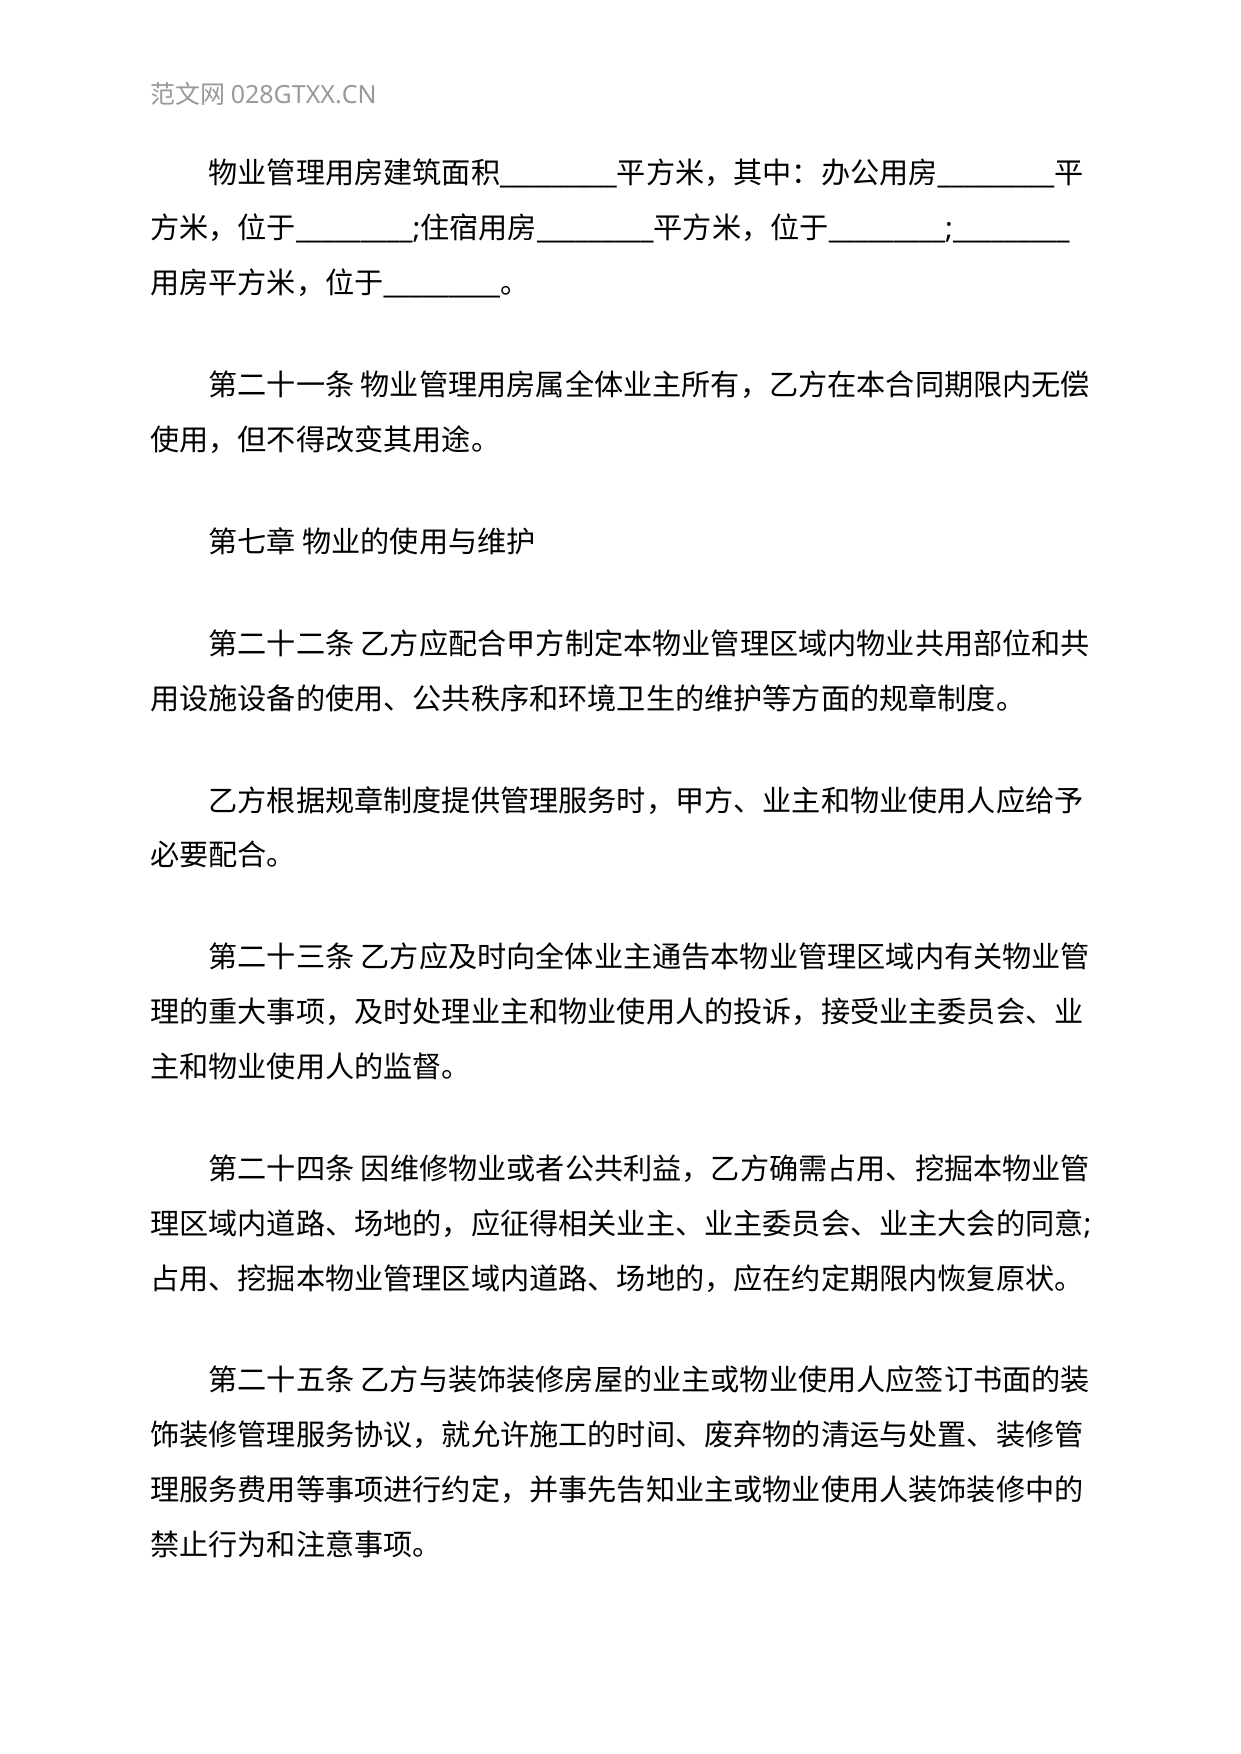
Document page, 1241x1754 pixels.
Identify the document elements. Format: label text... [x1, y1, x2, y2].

text 物业管理用房建筑面积_________平方米，其中：办公用房_________平方米，位于_________;住宿用房_________平方米，位于_________;_________用房平方米，位于_________。 [150, 150, 1090, 302]
text 第二十二条 乙方应配合甲方制定本物业管理区域内物业共用部位和共用设施设备的使用、公共秩序和环境卫生的维护等方面的规章制度。 [150, 620, 1090, 718]
text 第二十四条 因维修物业或者公共利益，乙方确需占用、挖掘本物业管理区域内道路、场地的，应征得相关业主、业主委员会、业主大会的同意;占用、挖掘本物业管理区域内道路、场地的，应在约定期限内恢复原状。 [150, 1145, 1090, 1297]
text 第二十三条 乙方应及时向全体业主通告本物业管理区域内有关物业管理的重大事项，及时处理业主和物业使用人的投诉，接受业主委员会、业主和物业使用人的监督。 [150, 934, 1090, 1086]
text 第二十五条 乙方与装饰装修房屋的业主或物业使用人应签订书面的装饰装修管理服务协议，就允许施工的时间、废弃物的清运与处置、装修管理服务费用等事项进行约定，并事先告知业主或物业使用人装饰装修中的禁止行为和注意事项。 [150, 1357, 1090, 1564]
text 第二十一条 物业管理用房属全体业主所有，乙方在本合同期限内无偿使用，但不得改变其用途。 [150, 362, 1090, 459]
text 第七章 物业的使用与维护 [150, 519, 1090, 561]
text 乙方根据规章制度提供管理服务时，甲方、业主和物业使用人应给予必要配合。 [150, 777, 1090, 874]
